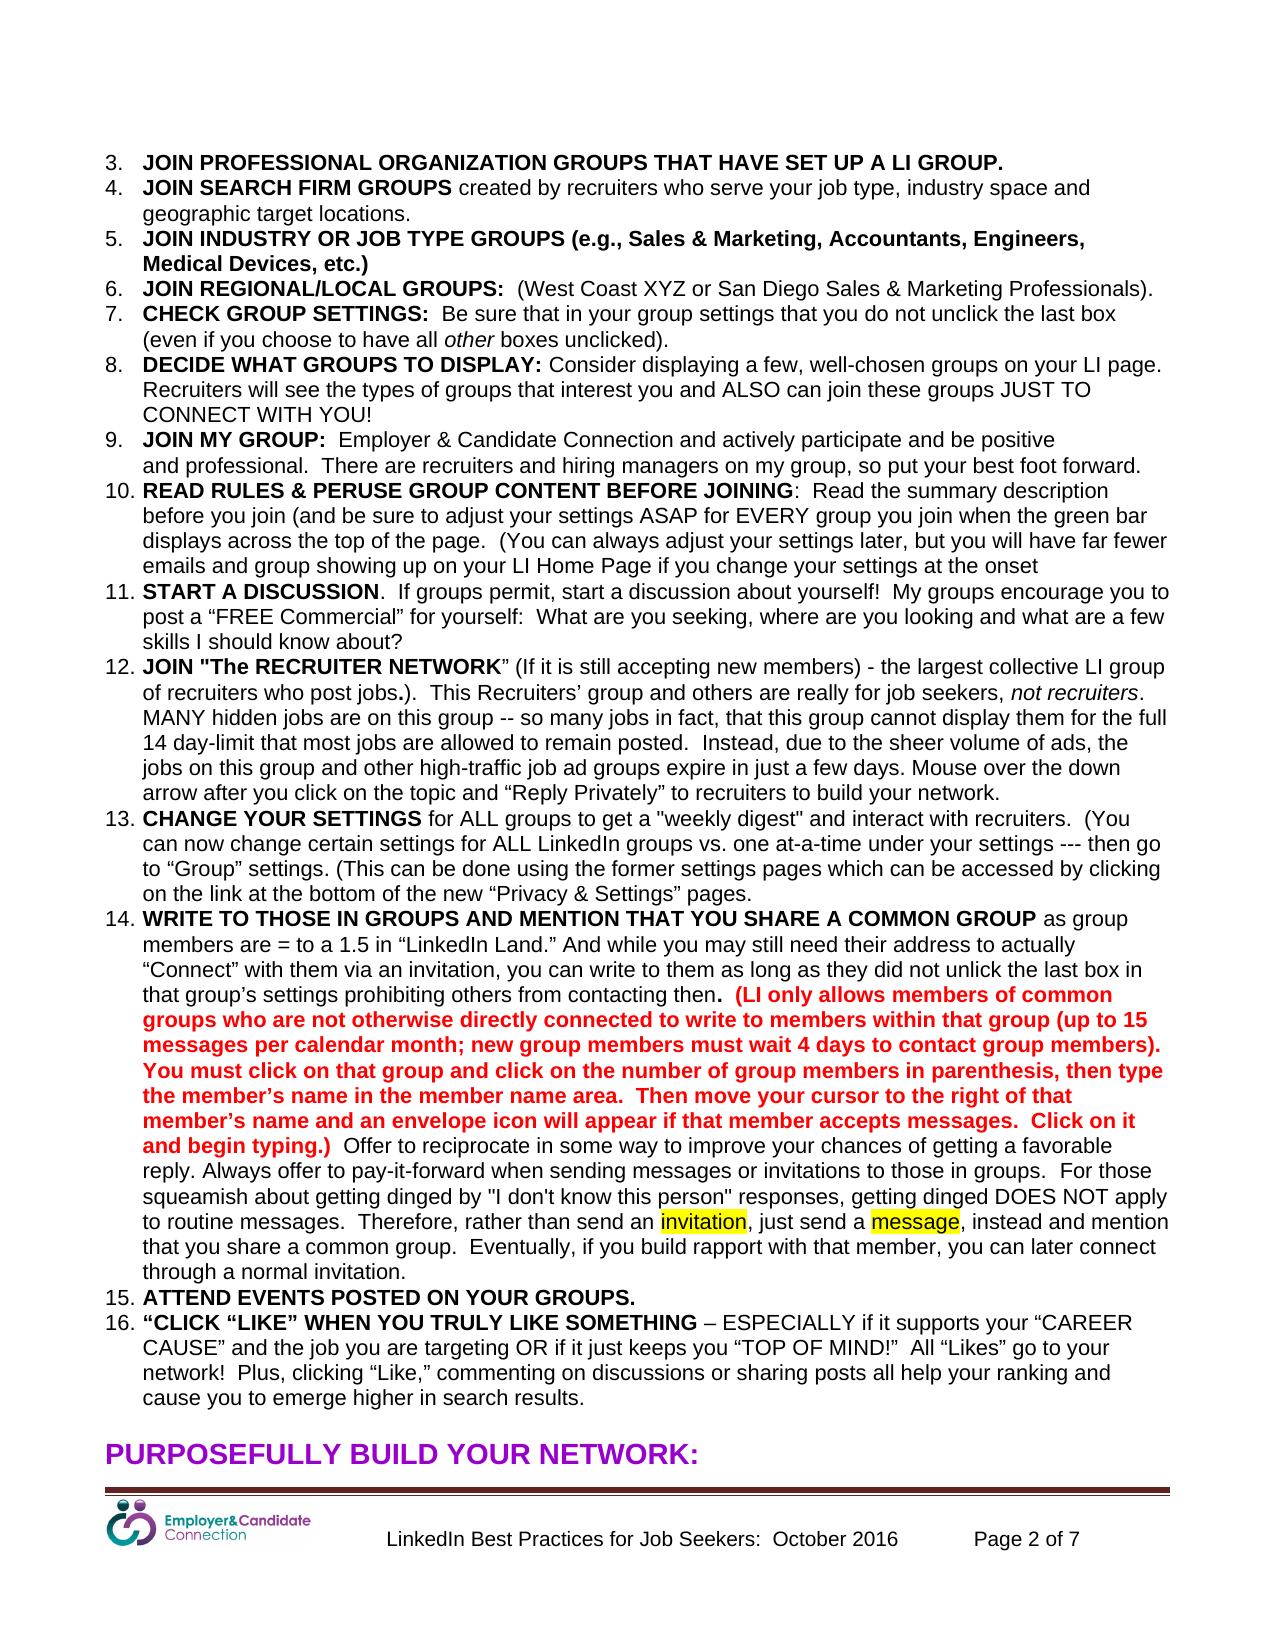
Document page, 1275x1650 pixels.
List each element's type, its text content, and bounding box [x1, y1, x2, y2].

list CHECK GROUP SETTINGS: Be sure that in your group settings that you do not unclick the last box (even if you choose to have all other boxes unclicked). [105, 301, 1170, 352]
text PURPOSEFULLY BUILD YOUR NETWORK: [105, 1437, 1170, 1470]
list ATTEND EVENTS POSTED ON YOUR GROUPS. [105, 1284, 1170, 1309]
list CHANGE YOUR SETTINGS for ALL groups to get a "weekly digest" and interact with recruiters. (You can now change certain settings for ALL LinkedIn groups vs. one at-a-time under your settings --- then go to “Group” settings. (This can be done using the former settings pages which can be accessed by clicking on the link at the bottom of the new “Privacy & Settings” pages. [105, 805, 1170, 906]
list WRITE TO THOSE IN GROUPS AND MENTION THAT YOU SHARE A COMMON GROUP as group members are = to a 1.5 in “LinkedIn Land.” And while you may still need their address to actually “Connect” with them via an invitation, you can write to them as long as they did not unlick the last box in that group’s settings prohibiting others from contacting then. (LI only allows members of common groups who are not otherwise directly connected to write to members within that group (up to 15 messages per calendar month; new group members must wait 4 days to contact group members). You must click on that group and click on the number of group members in parenthesis, then type the member’s name in the member name area. Then move your cursor to the right of that member’s name and an envelope icon will appear if that member accepts messages. Click on it and begin typing.) Offer to reciprocate in some way to improve your chances of getting a favorable reply. Always offer to pay-it-forward when sending messages or invitations to those in groups. For those squeamish about getting dinged by "I don't know this person" responses, getting dinged DOES NOT apply to routine messages. Therefore, rather than send an invitation, just send a message, instead and mention that you share a common group. Eventually, if you build rapport with that member, you can later connect through a normal invitation. [105, 906, 1170, 1284]
list DECIDE WHAT GROUPS TO DISPLAY: Consider displaying a few, well-chosen groups on your LI page. Recruiters will see the types of groups that interest you and ALSO can join these groups JUST TO CONNECT WITH YOU! [105, 352, 1170, 427]
list READ RULES & PERUSE GROUP CONTENT BEFORE JOINING: Read the summary description before you join (and be sure to adjust your settings ASAP for EVERY group you join when the green bar displays across the top of the page. (You can always adjust your settings later, but you will have far fewer emails and group showing up on your LI Home Page if you change your settings at the onset [105, 478, 1170, 578]
list JOIN REGIONAL/LOCAL GROUPS: (West Coast XYZ or San Diego Sales & Marketing Professionals). [105, 276, 1170, 301]
list JOIN SEARCH FIRM GROUPS created by recruiters who serve your job type, industry space and geographic target locations. [105, 175, 1170, 226]
list JOIN MY GROUP: Employer & Candidate Connection and actively participate and be positive and professional. There are recruiters and hiring managers on my group, so put your best foot forward. [105, 427, 1170, 478]
list JOIN INDUSTRY OR JOB TYPE GROUPS (e.g., Sales & Marketing, Accountants, Engineers, Medical Devices, etc.) [105, 226, 1170, 276]
list “CLICK “LIKE” WHEN YOU TRULY LIKE SOMETHING – ESPECIALLY if it supports your “CAREER CAUSE” and the job you are targeting OR if it just keeps you “TOP OF MIND!” All “Likes” go to your network! Plus, clicking “Like,” commenting on discussions or sharing posts all help your ranking and cause you to emerge higher in search results. [105, 1309, 1170, 1410]
list JOIN "The RECRUITER NETWORK” (If it is still accepting new members) - the largest collective LI group of recruiters who post jobs.). This Recruiters’ group and others are really for job seekers, not recruiters. MANY hidden jobs are on this group -- so many jobs in fact, that this group cannot display them for the full 14 day-limit that most jobs are allowed to remain posted. Instead, due to the sheer volume of ads, the jobs on this group and other high-traffic job ad groups expire in just a few days. Mouse over the down arrow after you click on the topic and “Reply Privately” to recruiters to build your network. [105, 654, 1170, 805]
picture [105, 1498, 312, 1547]
list JOIN PROFESSIONAL ORGANIZATION GROUPS THAT HAVE SET UP A LI GROUP. [105, 150, 1170, 175]
list START A DISCUSSION. If groups permit, start a discussion about yourself! My groups encourage you to post a “FREE Commercial” for yourself: What are you seeking, where are you looking and what are a few skills I should know about? [105, 578, 1170, 654]
